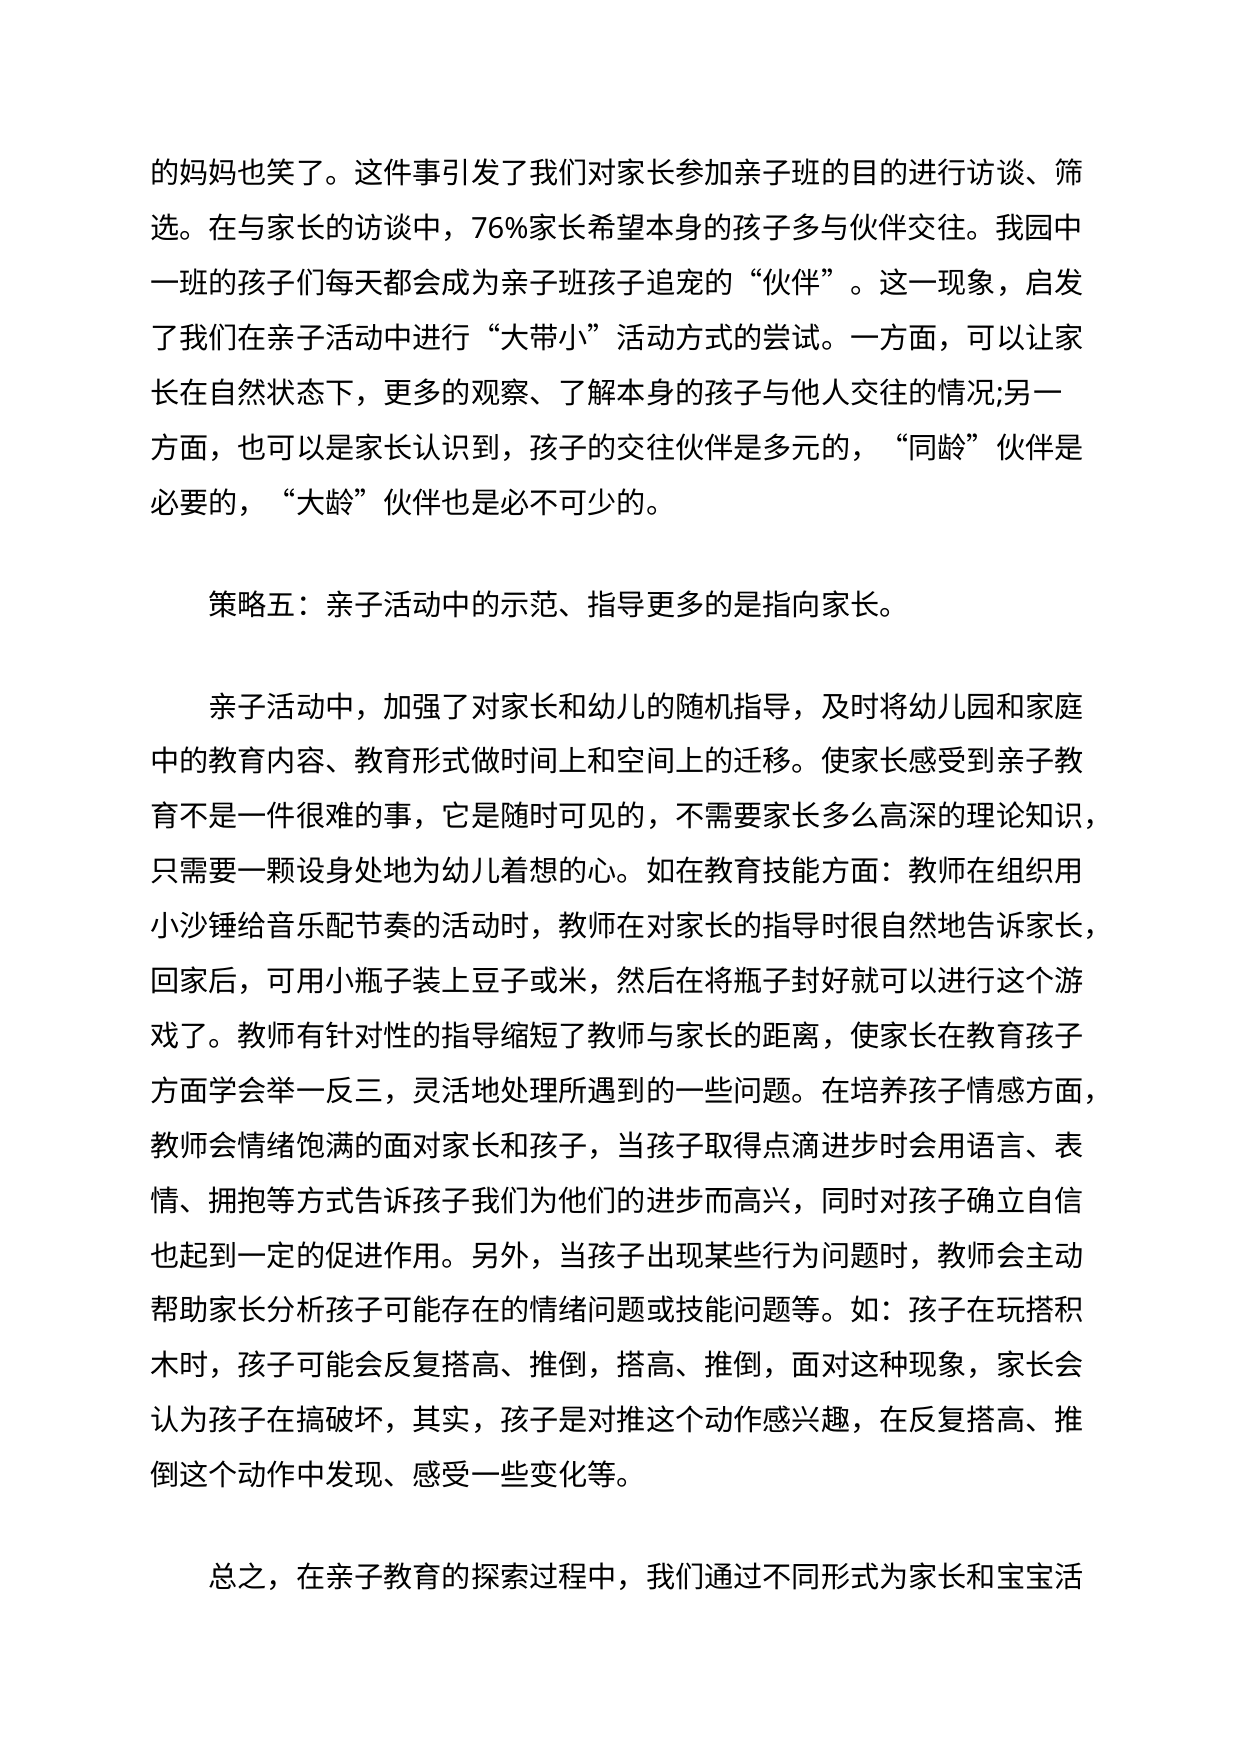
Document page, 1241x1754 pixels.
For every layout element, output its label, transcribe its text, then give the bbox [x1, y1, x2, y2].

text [150, 1553, 1090, 1596]
text 亲子活动中，加强了对家长和幼儿的随机指导，及时将幼儿园和家庭中的教育内容、教育形式做时间上和空间上的迁移。使家长感受到亲子教育不是一件很难的事，它是随时可见的，不需要家长多么高深的理论知识，只需要一颗设身处地为幼儿着想的心。如在教育技能方面：教师在组织用小沙锤给音乐配节奏的活动时，教师在对家长的指导时很自然地告诉家长，回家后，可用小瓶子装上豆子或米，然后在将瓶子封好就可以进行这个游戏了。教师有针对性的指导缩短了教师与家长的距离，使家长在教育孩子方面学会举一反三，灵活地处理所遇到的一些问题。在培养孩子情感方面，教师会情绪饱满的面对家长和孩子，当孩子取得点滴进步时会用语言、表情、拥抱等方式告诉孩子我们为他们的进步而高兴，同时对孩子确立自信也起到一定的促进作用。另外，当孩子出现某些行为问题时，教师会主动帮助家长分析孩子可能存在的情绪问题或技能问题等。如：孩子在玩搭积木时，孩子可能会反复搭高、推倒，搭高、推倒，面对这种现象，家长会认为孩子在搞破坏，其实，孩子是对推这个动作感兴趣，在反复搭高、推倒这个动作中发现、感受一些变化等。 [150, 683, 1090, 1494]
text 策略五：亲子活动中的示范、指导更多的是指向家长。 [150, 581, 1090, 624]
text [150, 150, 1090, 522]
